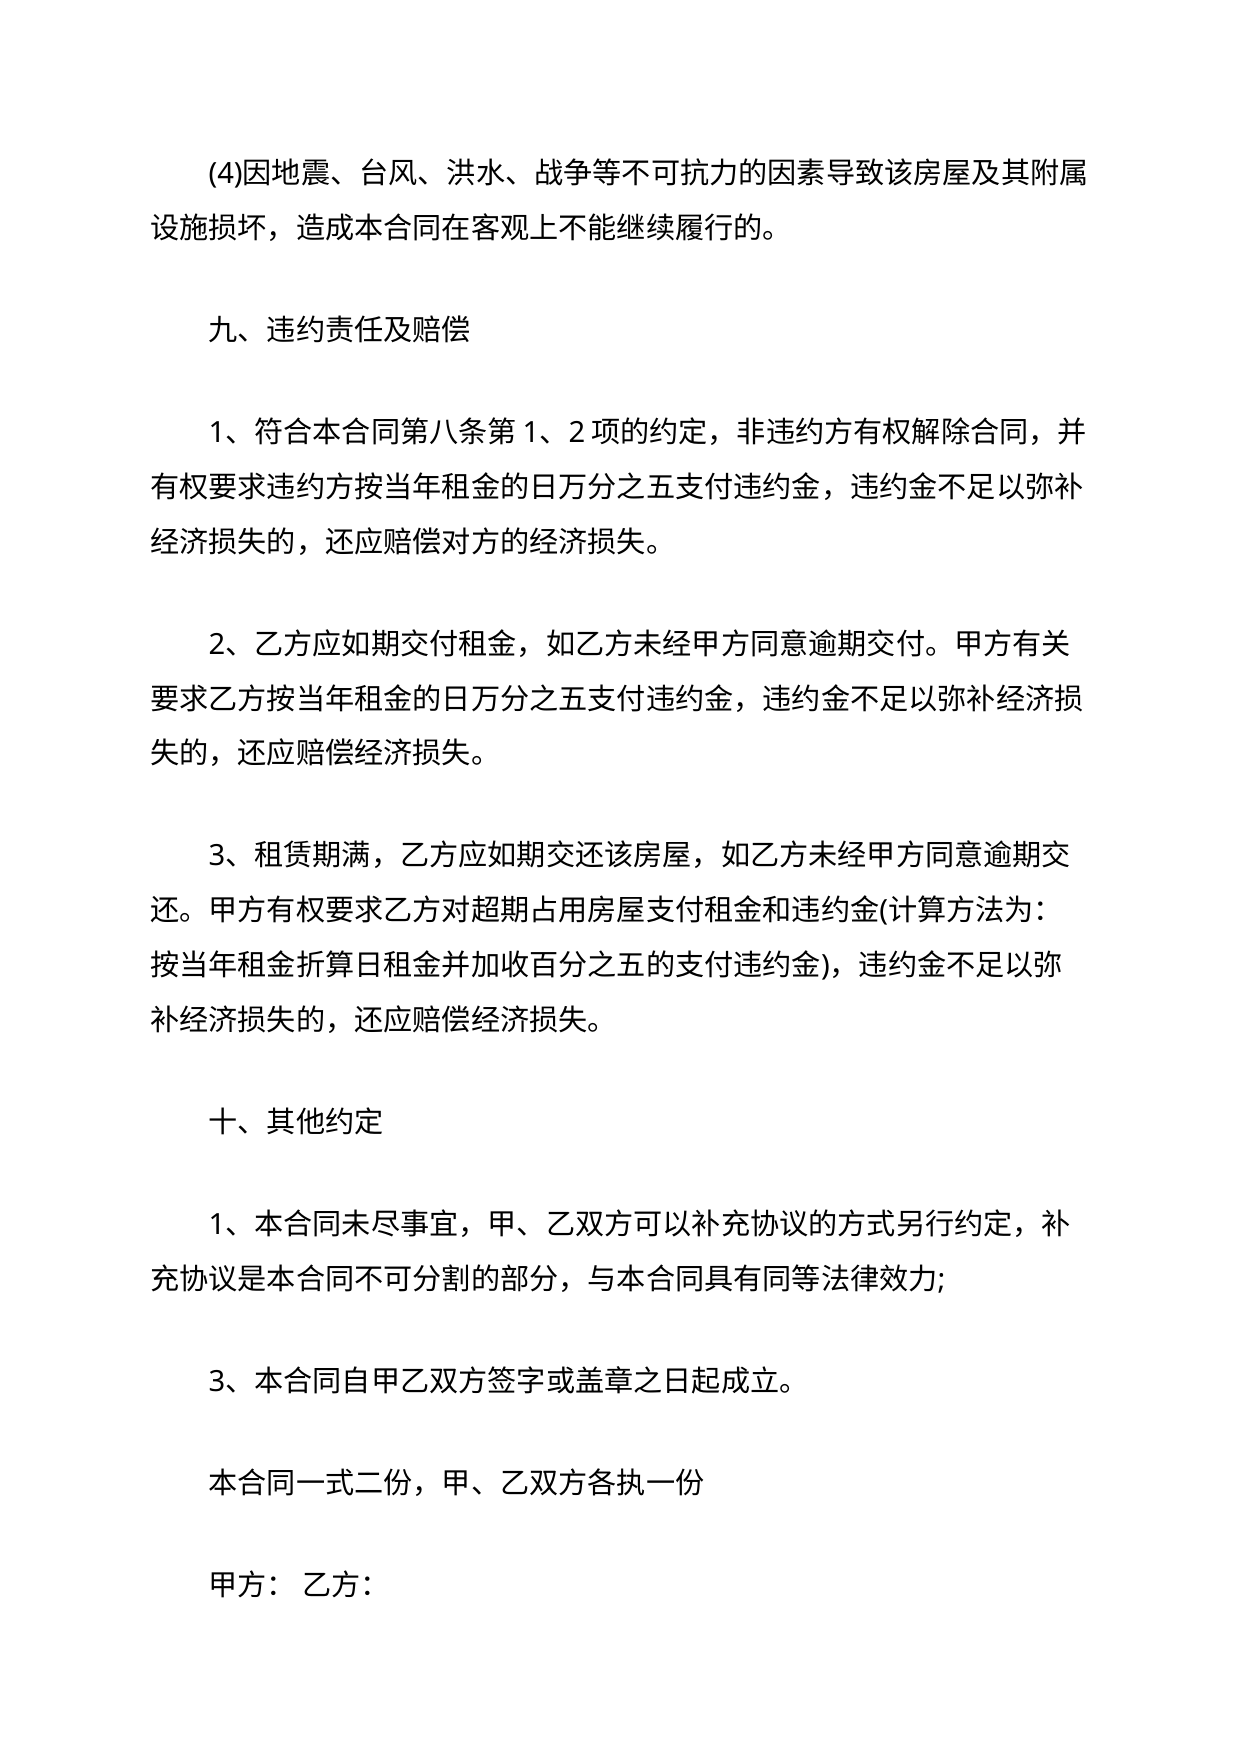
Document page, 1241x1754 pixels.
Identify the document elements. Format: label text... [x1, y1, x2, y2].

text 1、符合本合同第八条第1、2项的约定，非违约方有权解除合同，并有权要求违约方按当年租金的日万分之五支付违约金，违约金不足以弥补经济损失的，还应赔偿对方的经济损失。 [150, 408, 1090, 561]
text 3、本合同自甲乙双方签字或盖章之日起成立。 [150, 1357, 1090, 1400]
text 3、租赁期满，乙方应如期交还该房屋，如乙方未经甲方同意逾期交还。甲方有权要求乙方对超期占用房屋支付租金和违约金(计算方法为：按当年租金折算日租金并加收百分之五的支付违约金)，违约金不足以弥补经济损失的，还应赔偿经济损失。 [150, 832, 1090, 1039]
text 十、其他约定 [150, 1099, 1090, 1141]
text 本合同一式二份，甲、乙双方各执一份 [150, 1459, 1090, 1502]
text 九、违约责任及赔偿 [150, 307, 1090, 349]
text 甲方： 乙方： [150, 1561, 1090, 1603]
text 2、乙方应如期交付租金，如乙方未经甲方同意逾期交付。甲方有关要求乙方按当年租金的日万分之五支付违约金，违约金不足以弥补经济损失的，还应赔偿经济损失。 [150, 620, 1090, 772]
text 1、本合同未尽事宜，甲、乙双方可以补充协议的方式另行约定，补充协议是本合同不可分割的部分，与本合同具有同等法律效力; [150, 1200, 1090, 1298]
text (4)因地震、台风、洪水、战争等不可抗力的因素导致该房屋及其附属设施损坏，造成本合同在客观上不能继续履行的。 [150, 150, 1090, 247]
